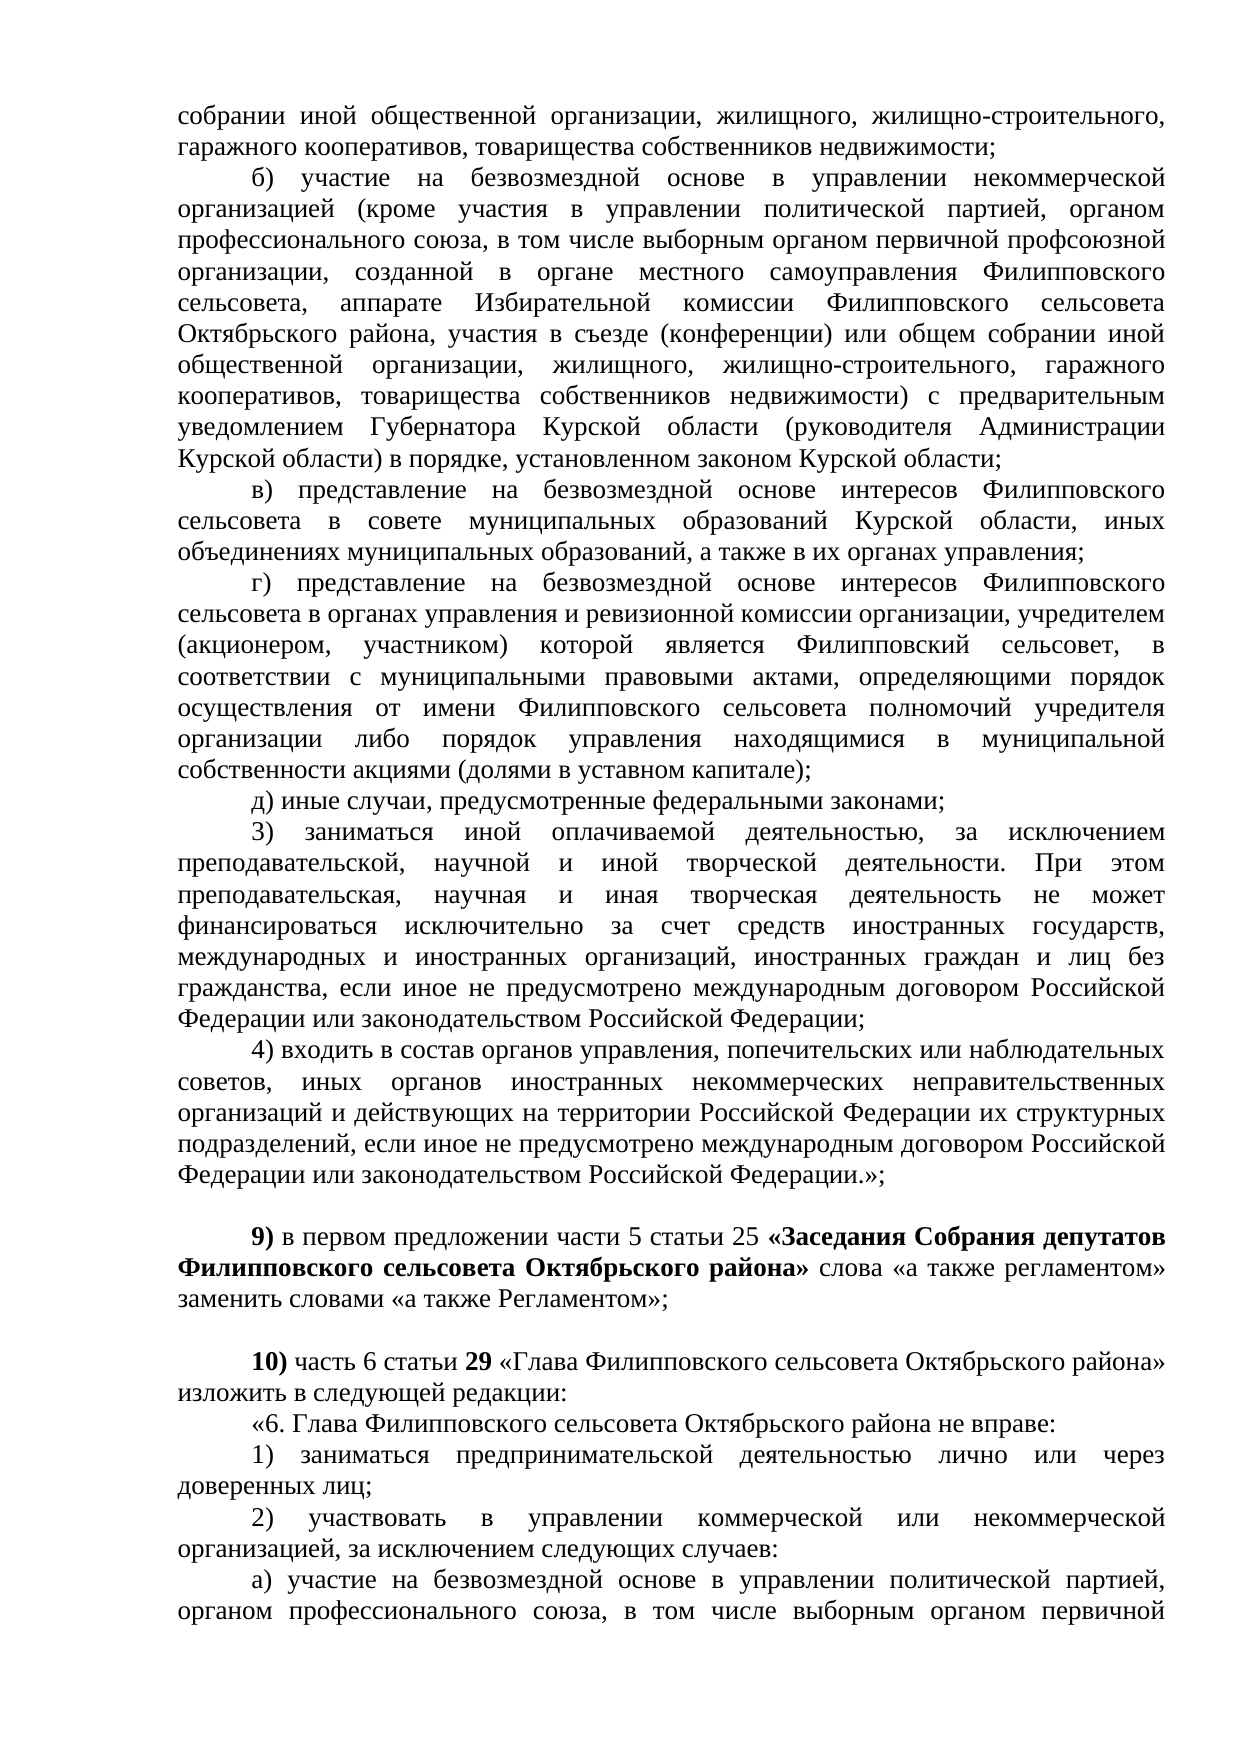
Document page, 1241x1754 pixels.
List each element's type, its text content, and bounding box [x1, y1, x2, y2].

text 1) заниматься предпринимательской деятельностью лично или через доверенных лиц; [177, 1438, 1166, 1501]
text 2) участвовать в управлении коммерческой или некоммерческой организацией, за исключением следующих случаев: [177, 1501, 1166, 1563]
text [177, 1563, 1166, 1625]
text «6. Глава Филипповского сельсовета Октябрьского района не вправе: [177, 1407, 1166, 1438]
text 9) в первом предложении части 5 статьи 25 «Заседания Собрания депутатов Филипповского сельсовета Октябрьского района» слова «а также регламентом» заменить словами «а также Регламентом»; [177, 1220, 1166, 1314]
text б) участие на безвозмездной основе в управлении некоммерческой организацией (кроме участия в управлении политической партией, органом профессионального союза, в том числе выборным органом первичной профсоюзной организации, созданной в органе местного самоуправления Филипповского сельсовета, аппарате Избирательной комиссии Филипповского сельсовета Октябрьского района, участия в съезде (конференции) или общем собрании иной общественной организации, жилищного, жилищно-строительного, гаражного кооперативов, товарищества собственников недвижимости) с предварительным уведомлением Губернатора Курской области (руководителя Администрации Курской области) в порядке, установленном законом Курской области; [177, 161, 1166, 473]
text д) иные случаи, предусмотренные федеральными законами; [177, 784, 1166, 815]
text 4) входить в состав органов управления, попечительских или наблюдательных советов, иных органов иностранных некоммерческих неправительственных организаций и действующих на территории Российской Федерации их структурных подразделений, если иное не предусмотрено международным договором Российской Федерации или законодательством Российской Федерации.»; [177, 1033, 1166, 1189]
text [177, 99, 1166, 161]
text 10) часть 6 статьи 29 «Глава Филипповского сельсовета Октябрьского района» изложить в следующей редакции: [177, 1345, 1166, 1407]
text г) представление на безвозмездной основе интересов Филипповского сельсовета в органах управления и ревизионной комиссии организации, учредителем (акционером, участником) которой является Филипповский сельсовет, в соответствии с муниципальными правовыми актами, определяющими порядок осуществления от имени Филипповского сельсовета полномочий учредителя организации либо порядок управления находящимися в муниципальной собственности акциями (долями в уставном капитале); [177, 566, 1166, 784]
text в) представление на безвозмездной основе интересов Филипповского сельсовета в совете муниципальных образований Курской области, иных объединениях муниципальных образований, а также в их органах управления; [177, 473, 1166, 566]
text 3) заниматься иной оплачиваемой деятельностью, за исключением преподавательской, научной и иной творческой деятельности. При этом преподавательская, научная и иная творческая деятельность не может финансироваться исключительно за счет средств иностранных государств, международных и иностранных организаций, иностранных граждан и лиц без гражданства, если иное не предусмотрено международным договором Российской Федерации или законодательством Российской Федерации; [177, 815, 1166, 1033]
